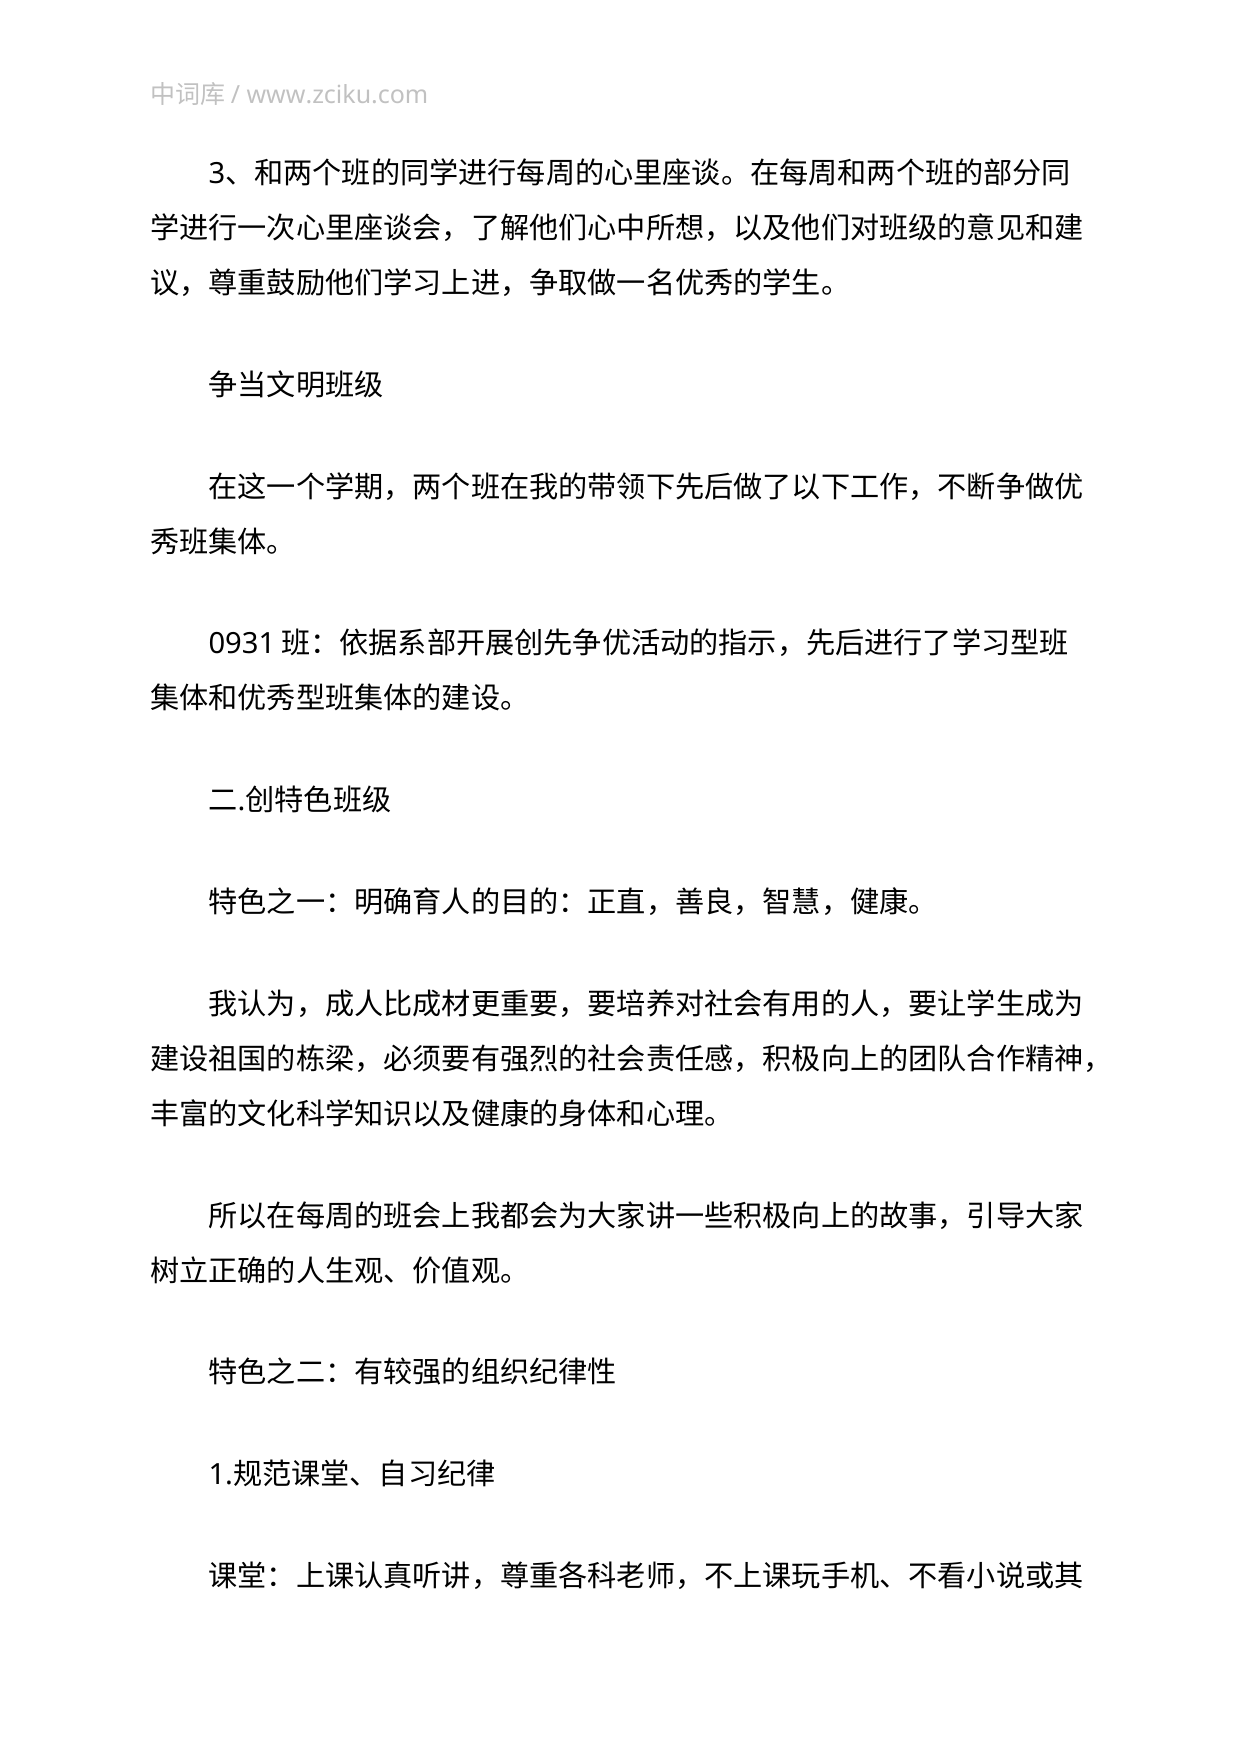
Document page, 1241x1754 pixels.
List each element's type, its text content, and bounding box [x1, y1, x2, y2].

text 3、和两个班的同学进行每周的心里座谈。在每周和两个班的部分同学进行一次心里座谈会，了解他们心中所想，以及他们对班级的意见和建议，尊重鼓励他们学习上进，争取做一名优秀的学生。 [150, 150, 1090, 302]
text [150, 1553, 1090, 1595]
text 1.规范课堂、自习纪律 [150, 1451, 1090, 1493]
text 我认为，成人比成材更重要，要培养对社会有用的人，要让学生成为建设祖国的栋梁，必须要有强烈的社会责任感，积极向上的团队合作精神，丰富的文化科学知识以及健康的身体和心理。 [150, 981, 1090, 1133]
text 二.创特色班级 [150, 777, 1090, 819]
text 争当文明班级 [150, 362, 1090, 404]
text 特色之一：明确育人的目的：正直，善良，智慧，健康。 [150, 879, 1090, 921]
text 0931班：依据系部开展创先争优活动的指示，先后进行了学习型班集体和优秀型班集体的建设。 [150, 620, 1090, 717]
text 所以在每周的班会上我都会为大家讲一些积极向上的故事，引导大家树立正确的人生观、价值观。 [150, 1192, 1090, 1289]
text 在这一个学期，两个班在我的带领下先后做了以下工作，不断争做优秀班集体。 [150, 463, 1090, 561]
text 特色之二：有较强的组织纪律性 [150, 1349, 1090, 1391]
